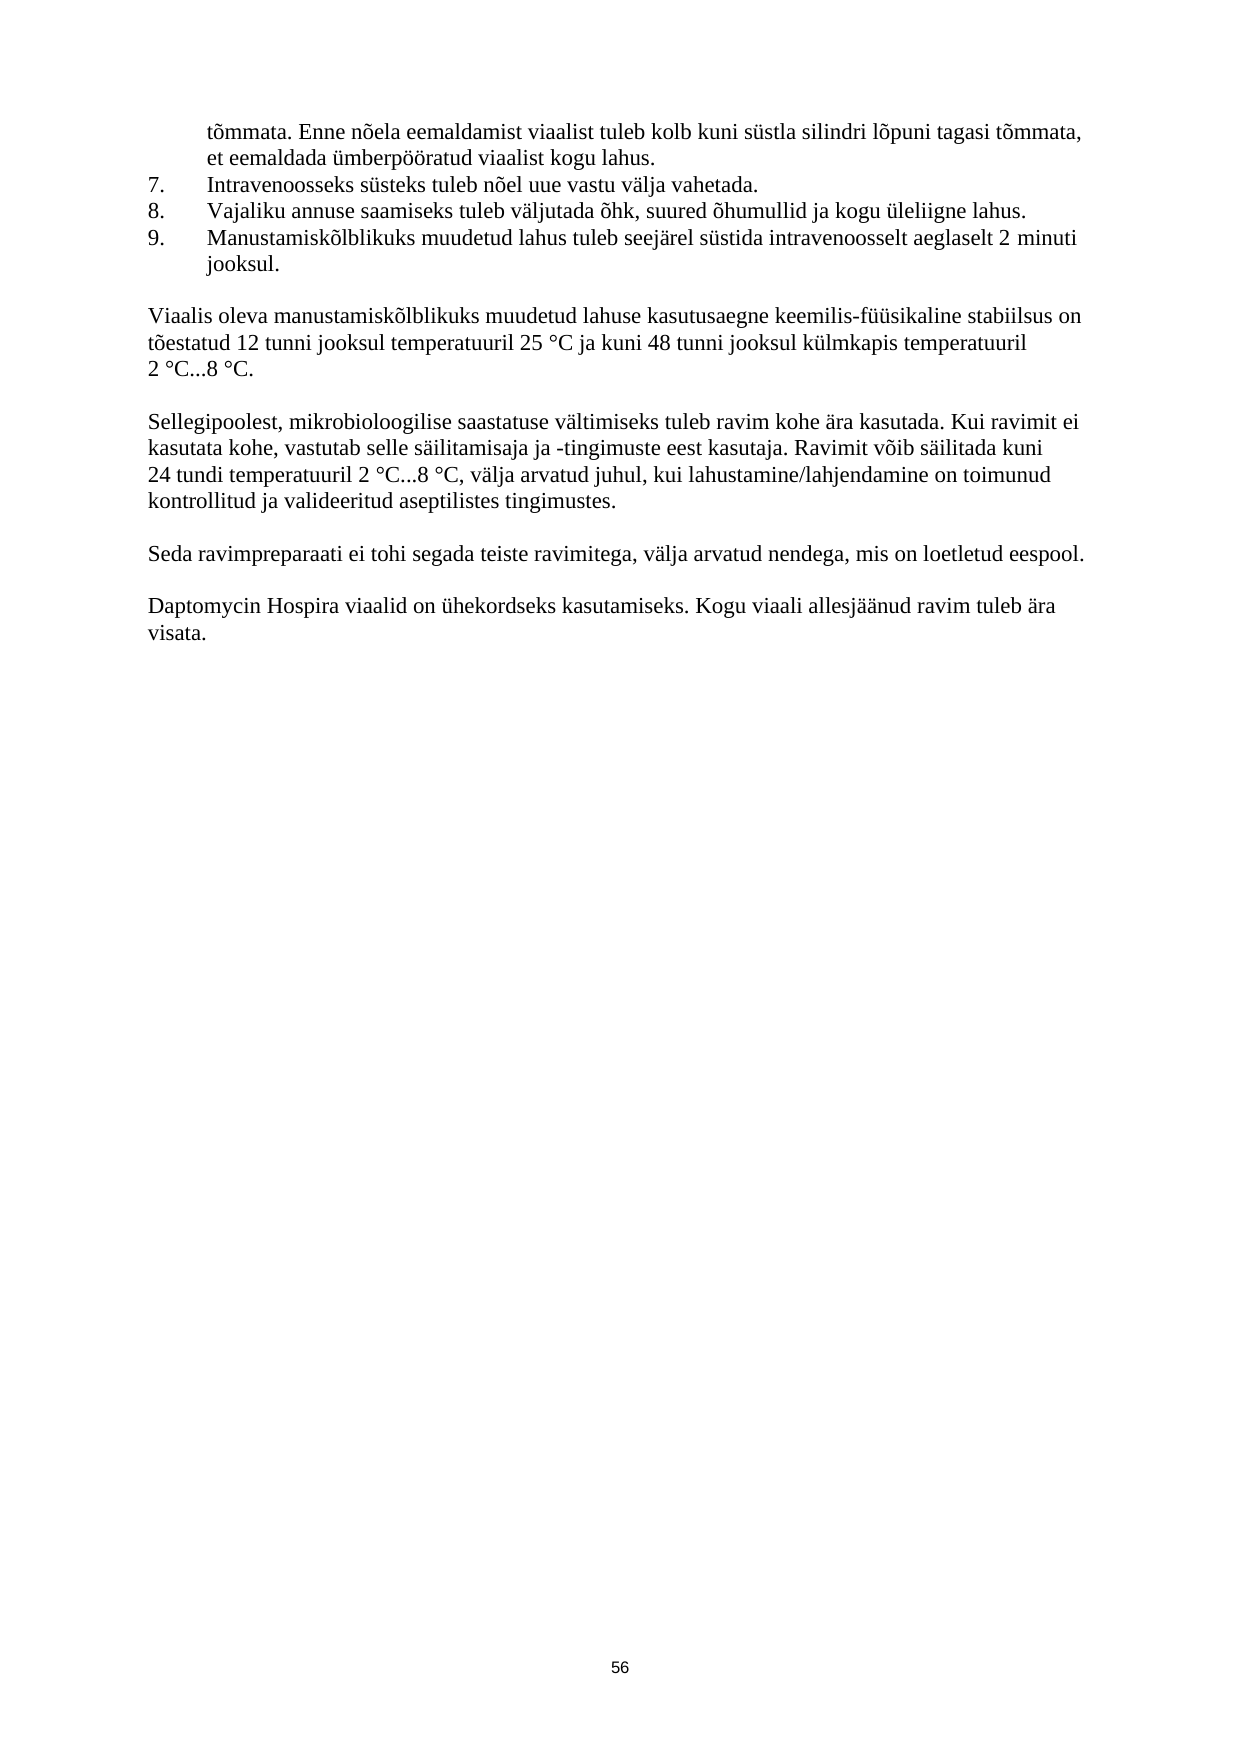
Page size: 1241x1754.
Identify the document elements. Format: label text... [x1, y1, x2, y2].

list Vajaliku annuse saamiseks tuleb väljutada õhk, suured õhumullid ja kogu üleliigne lahus. [148, 197, 1093, 223]
text Sellegipoolest, mikrobioloogilise saastatuse vältimiseks tuleb ravim kohe ära kasutada. Kui ravimit ei kasutata kohe, vastutab selle säilitamisaja ja -tingimuste eest kasutaja. Ravimit võib säilitada kuni 24 tundi temperatuuril 2 °C...8 °C, välja arvatud juhul, kui lahustamine/lahjendamine on toimunud kontrollitud ja valideeritud aseptilistes tingimustes. [148, 408, 1093, 513]
list Viaalis oleva manustamiskõlblikuks muudetud lahuse kasutusaegne keemilis-füüsikaline stabiilsus on tõestatud 12 tunni jooksul temperatuuril 25 °C ja kuni 48 tunni jooksul külmkapis temperatuuril 2 °C...8 °C. [148, 303, 1093, 382]
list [148, 118, 1093, 171]
list Intravenoosseks süsteks tuleb nõel uue vastu välja vahetada. [148, 171, 1093, 197]
text Seda ravimpreparaati ei tohi segada teiste ravimitega, välja arvatud nendega, mis on loetletud eespool. [148, 540, 1093, 566]
text Daptomycin Hospira viaalid on ühekordseks kasutamiseks. Kogu viaali allesjäänud ravim tuleb ära visata. [148, 592, 1093, 645]
list Manustamiskõlblikuks muudetud lahus tuleb seejärel süstida intravenoosselt aeglaselt 2 minuti jooksul. [148, 223, 1093, 276]
